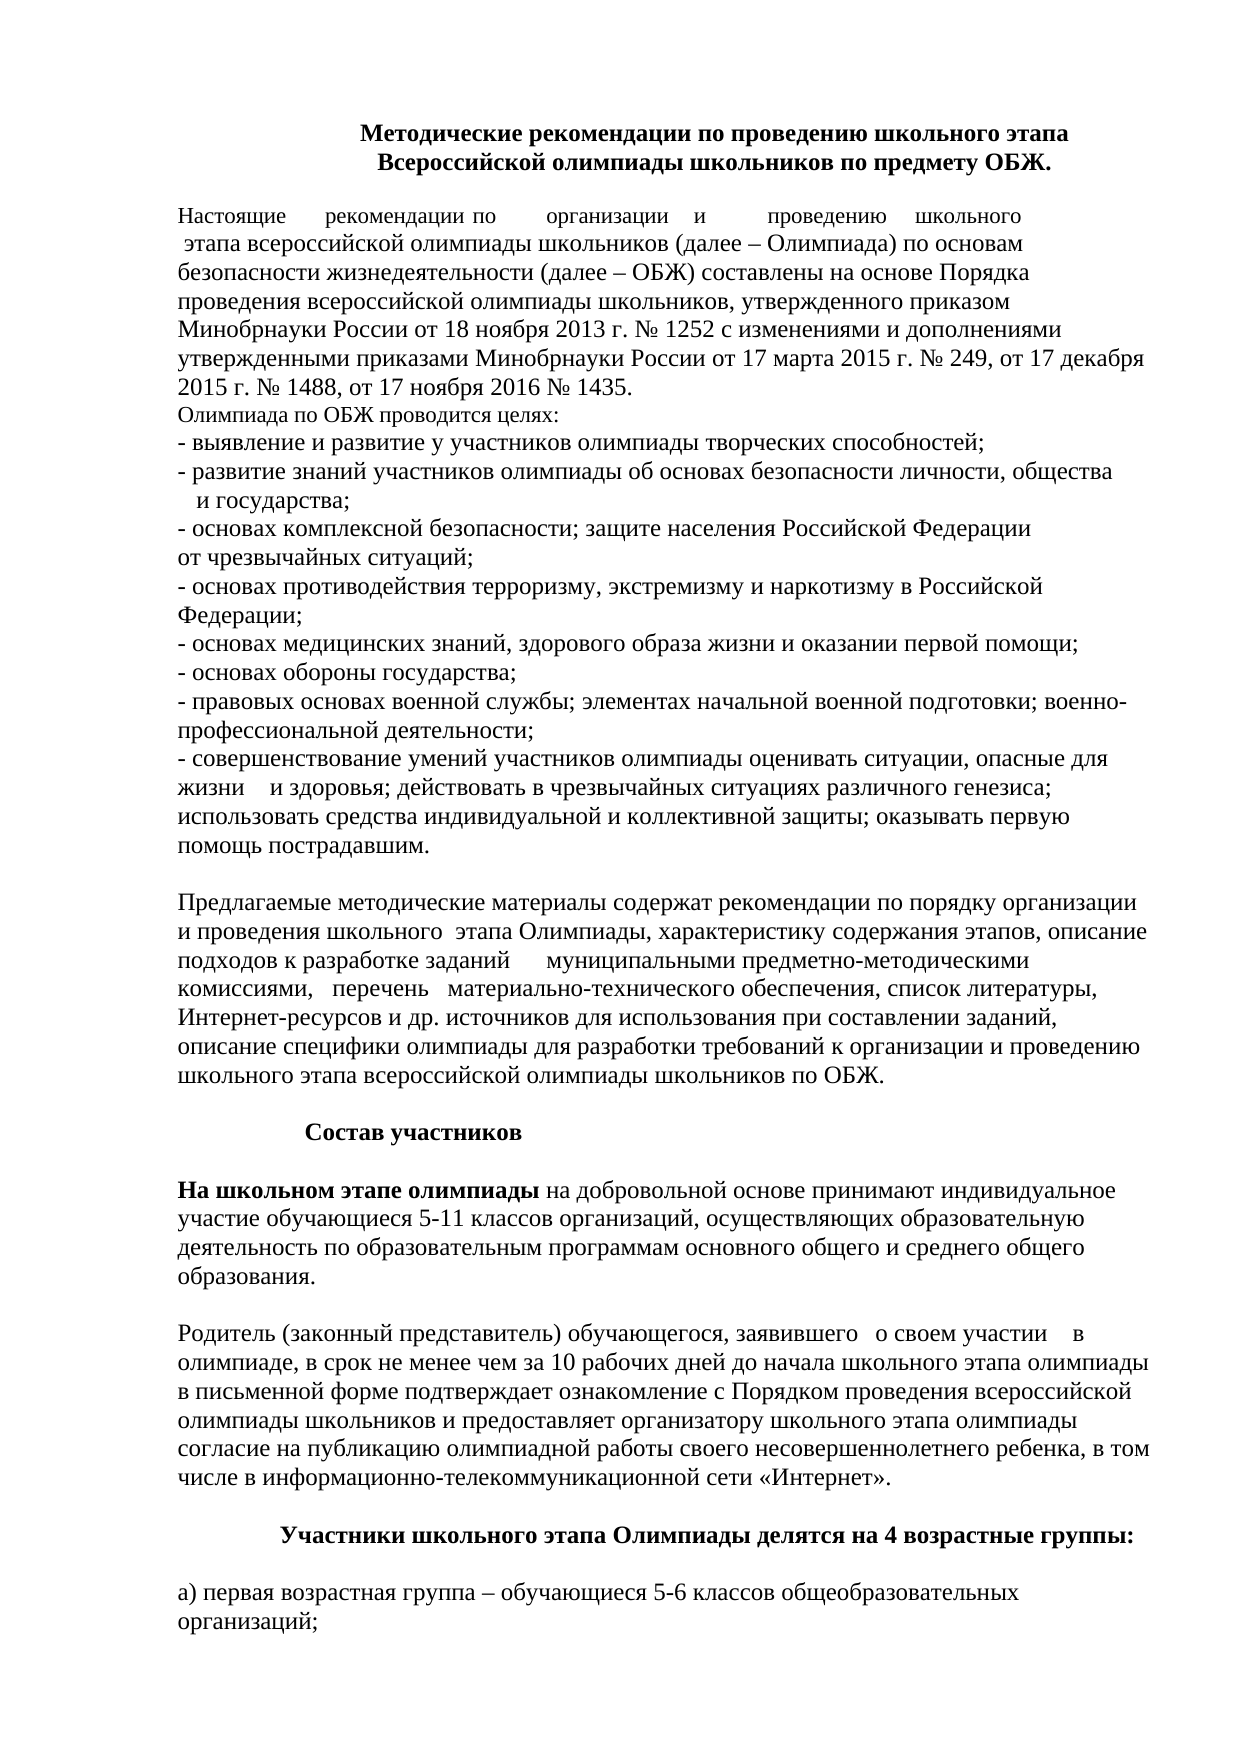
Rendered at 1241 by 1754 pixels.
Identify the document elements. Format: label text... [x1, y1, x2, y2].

text а) первая возрастная группа – обучающиеся 5-6 классов общеобразовательных организаций; [177, 1577, 1152, 1635]
text Олимпиада по ОБЖ проводится целях: [177, 401, 1152, 427]
text - совершенствование умений участников олимпиады оценивать ситуации, опасные для жизни и здоровья; действовать в чрезвычайных ситуациях различного генезиса; использовать средства индивидуальной и коллективной защиты; оказывать первую помощь пострадавшим. [177, 743, 1152, 858]
text На школьном этапе олимпиады на добровольной основе принимают индивидуальное участие обучающиеся 5-11 классов организаций, осуществляющих образовательную деятельность по образовательным программам основного общего и среднего общего образования. [177, 1175, 1152, 1290]
text и государства; - основах комплексной безопасности; защите населения Российской Федерации [177, 485, 1152, 542]
text - развитие знаний участников олимпиады об основах безопасности личности, общества [177, 456, 1152, 485]
text этапа всероссийской олимпиады школьников (далее – Олимпиада) по основам безопасности жизнедеятельности (далее – ОБЖ) составлены на основе Порядка проведения всероссийской олимпиады школьников, утвержденного приказом Минобрнауки России от 18 ноября 2013 г. № 1252 с изменениями и дополнениями утвержденными приказами Минобрнауки России от 17 марта 2015 г. № 249, от 17 декабря 2015 г. № 1488, от 17 ноября 2016 № 1435. [177, 228, 1152, 401]
text Состав участников [304, 1117, 1152, 1146]
text - выявление и развитие у участников олимпиады творческих способностей; [177, 427, 1152, 456]
text Настоящие рекомендации по организации и проведению школьного [177, 176, 1152, 228]
text Предлагаемые методические материалы содержат рекомендации по порядку организации и проведения школьного этапа Олимпиады, характеристику содержания этапов, описание подходов к разработке заданий муниципальными предметно-методическими комиссиями, перечень материально-технического обеспечения, список литературы, Интернет-ресурсов и др. источников для использования при составлении заданий, описание специфики олимпиады для разработки требований к организации и проведению школьного этапа всероссийской олимпиады школьников по ОБЖ. [177, 887, 1152, 1088]
text Родитель (законный представитель) обучающегося, заявившего о своем участии в олимпиаде, в срок не менее чем за 10 рабочих дней до начала школьного этапа олимпиады в письменной форме подтверждает ознакомление с Порядком проведения всероссийской олимпиады школьников и предоставляет организатору школьного этапа олимпиады согласие на публикацию олимпиадной работы своего несовершеннолетнего ребенка, в том числе в информационно-телекоммуникационной сети «Интернет». [177, 1318, 1152, 1491]
text Участники школьного этапа Олимпиады делятся на 4 возрастные группы: [279, 1520, 1152, 1548]
text Методические рекомендации по проведению школьного этапа Всероссийской олимпиады школьников по предмету ОБЖ. [277, 118, 1152, 176]
text от чрезвычайных ситуаций; - основах противодействия терроризму, экстремизму и наркотизму в Российской Федерации; - основах медицинских знаний, здорового образа жизни и оказании первой помощи; - основах обороны государства; - правовых основах военной службы; элементах начальной военной подготовки; военно-профессиональной деятельности; [177, 542, 1152, 743]
